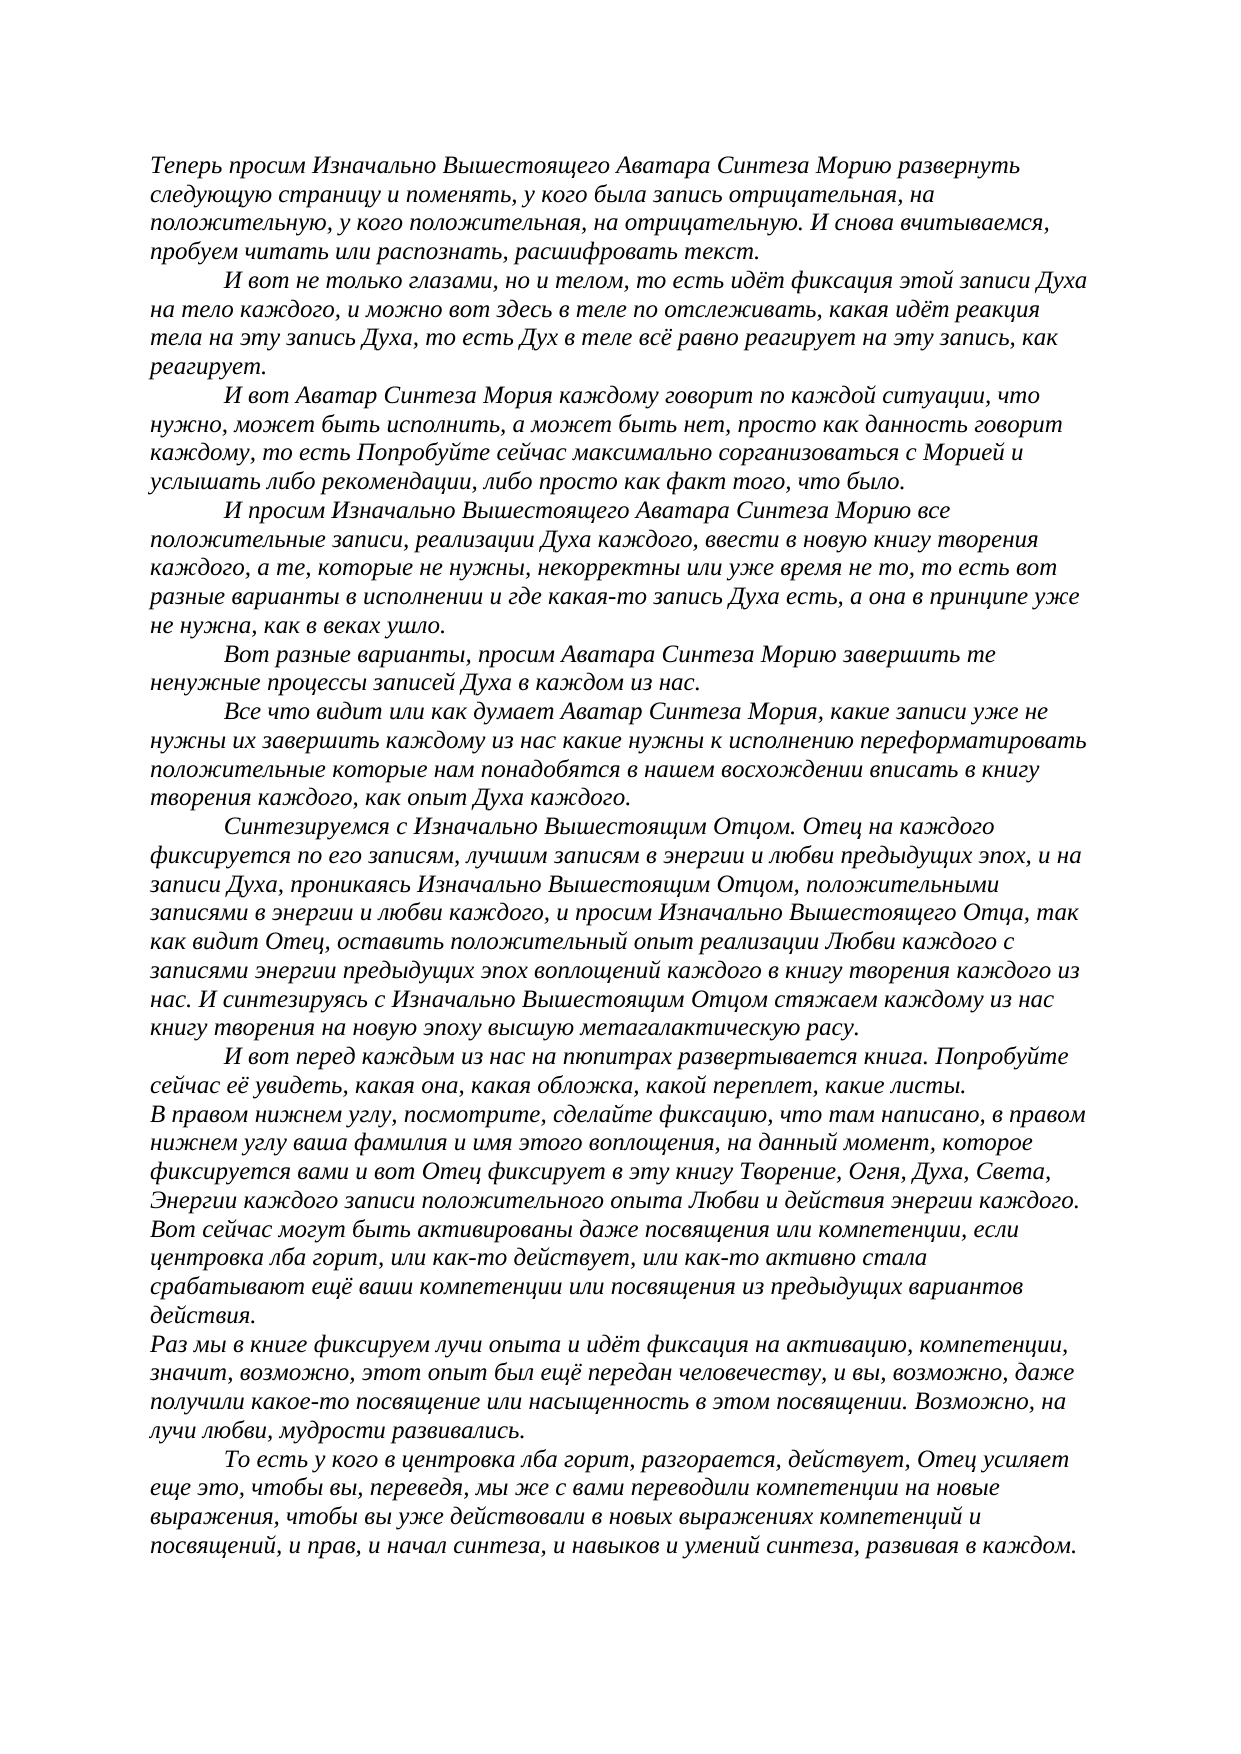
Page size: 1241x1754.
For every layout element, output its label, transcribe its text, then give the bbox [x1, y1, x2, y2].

text Синтезируемся с Изначально Вышестоящим Отцом. Отец на каждого фиксируется по его записям, лучшим записям в энергии и любви предыдущих эпох, и на записи Духа, проникаясь Изначально Вышестоящим Отцом, положительными записями в энергии и любви каждого, и просим Изначально Вышестоящего Отца, так как видит Отец, оставить положительный опыт реализации Любви каждого с записями энергии предыдущих эпох воплощений каждого в книгу творения каждого из нас. И синтезируясь с Изначально Вышестоящим Отцом стяжаем каждому из нас книгу творения на новую эпоху высшую метагалактическую расу. [150, 811, 1090, 1041]
text И вот перед каждым из нас на пюпитрах развертывается книга. Попробуйте сейчас её увидеть, какая она, какая обложка, какой переплет, какие листы. [150, 1041, 1090, 1099]
text Вот разные варианты, просим Аватара Синтеза Морию завершить те ненужные процессы записей Духа в каждом из нас. [150, 639, 1090, 696]
text Раз мы в книге фиксируем лучи опыта и идёт фиксация на активацию, компетенции, значит, возможно, этот опыт был ещё передан человечеству, и вы, возможно, даже получили какое-то посвящение или насыщенность в этом посвящении. Возможно, на лучи любви, мудрости развивались. [150, 1329, 1090, 1444]
text Вот сейчас могут быть активированы даже посвящения или компетенции, если центровка лба горит, или как-то действует, или как-то активно стала срабатывают ещё ваши компетенции или посвящения из предыдущих вариантов действия. [150, 1214, 1090, 1329]
text Теперь просим Изначально Вышестоящего Аватара Синтеза Морию развернуть следующую страницу и поменять, у кого была запись отрицательная, на положительную, у кого положительная, на отрицательную. И снова вчитываемся, пробуем читать или распознать, расшифровать текст. [150, 150, 1090, 265]
text Все что видит или как думает Аватар Синтеза Мория, какие записи уже не нужны их завершить каждому из нас какие нужны к исполнению переформатировать положительные которые нам понадобятся в нашем восхождении вписать в книгу творения каждого, как опыт Духа каждого. [150, 696, 1090, 811]
text То есть у кого в центровка лба горит, разгорается, действует, Отец усиляет еще это, чтобы вы, переведя, мы же с вами переводили компетенции на новые выражения, чтобы вы уже действовали в новых выражениях компетенций и посвящений, и прав, и начал синтеза, и навыков и умений синтеза, развивая в каждом. [150, 1444, 1090, 1559]
text В правом нижнем углу, посмотрите, сделайте фиксацию, что там написано, в правом нижнем углу ваша фамилия и имя этого воплощения, на данный момент, которое фиксируется вами и вот Отец фиксирует в эту книгу Творение, Огня, Духа, Света, Энергии каждого записи положительного опыта Любви и действия энергии каждого. [150, 1099, 1090, 1214]
text И вот Аватар Синтеза Мория каждому говорит по каждой ситуации, что нужно, может быть исполнить, а может быть нет, просто как данность говорит каждому, то есть Попробуйте сейчас максимально сорганизоваться с Морией и услышать либо рекомендации, либо просто как факт того, что было. [150, 380, 1090, 495]
text И вот не только глазами, но и телом, то есть идёт фиксация этой записи Духа на тело каждого, и можно вот здесь в теле по отслеживать, какая идёт реакция тела на эту запись Духа, то есть Дух в теле всё равно реагирует на эту запись, как реагирует. [150, 265, 1090, 380]
text И просим Изначально Вышестоящего Аватара Синтеза Морию все положительные записи, реализации Духа каждого, ввести в новую книгу творения каждого, а те, которые не нужны, некорректны или уже время не то, то есть вот разные варианты в исполнении и где какая-то запись Духа есть, а она в принципе уже не нужна, как в веках ушло. [150, 495, 1090, 639]
